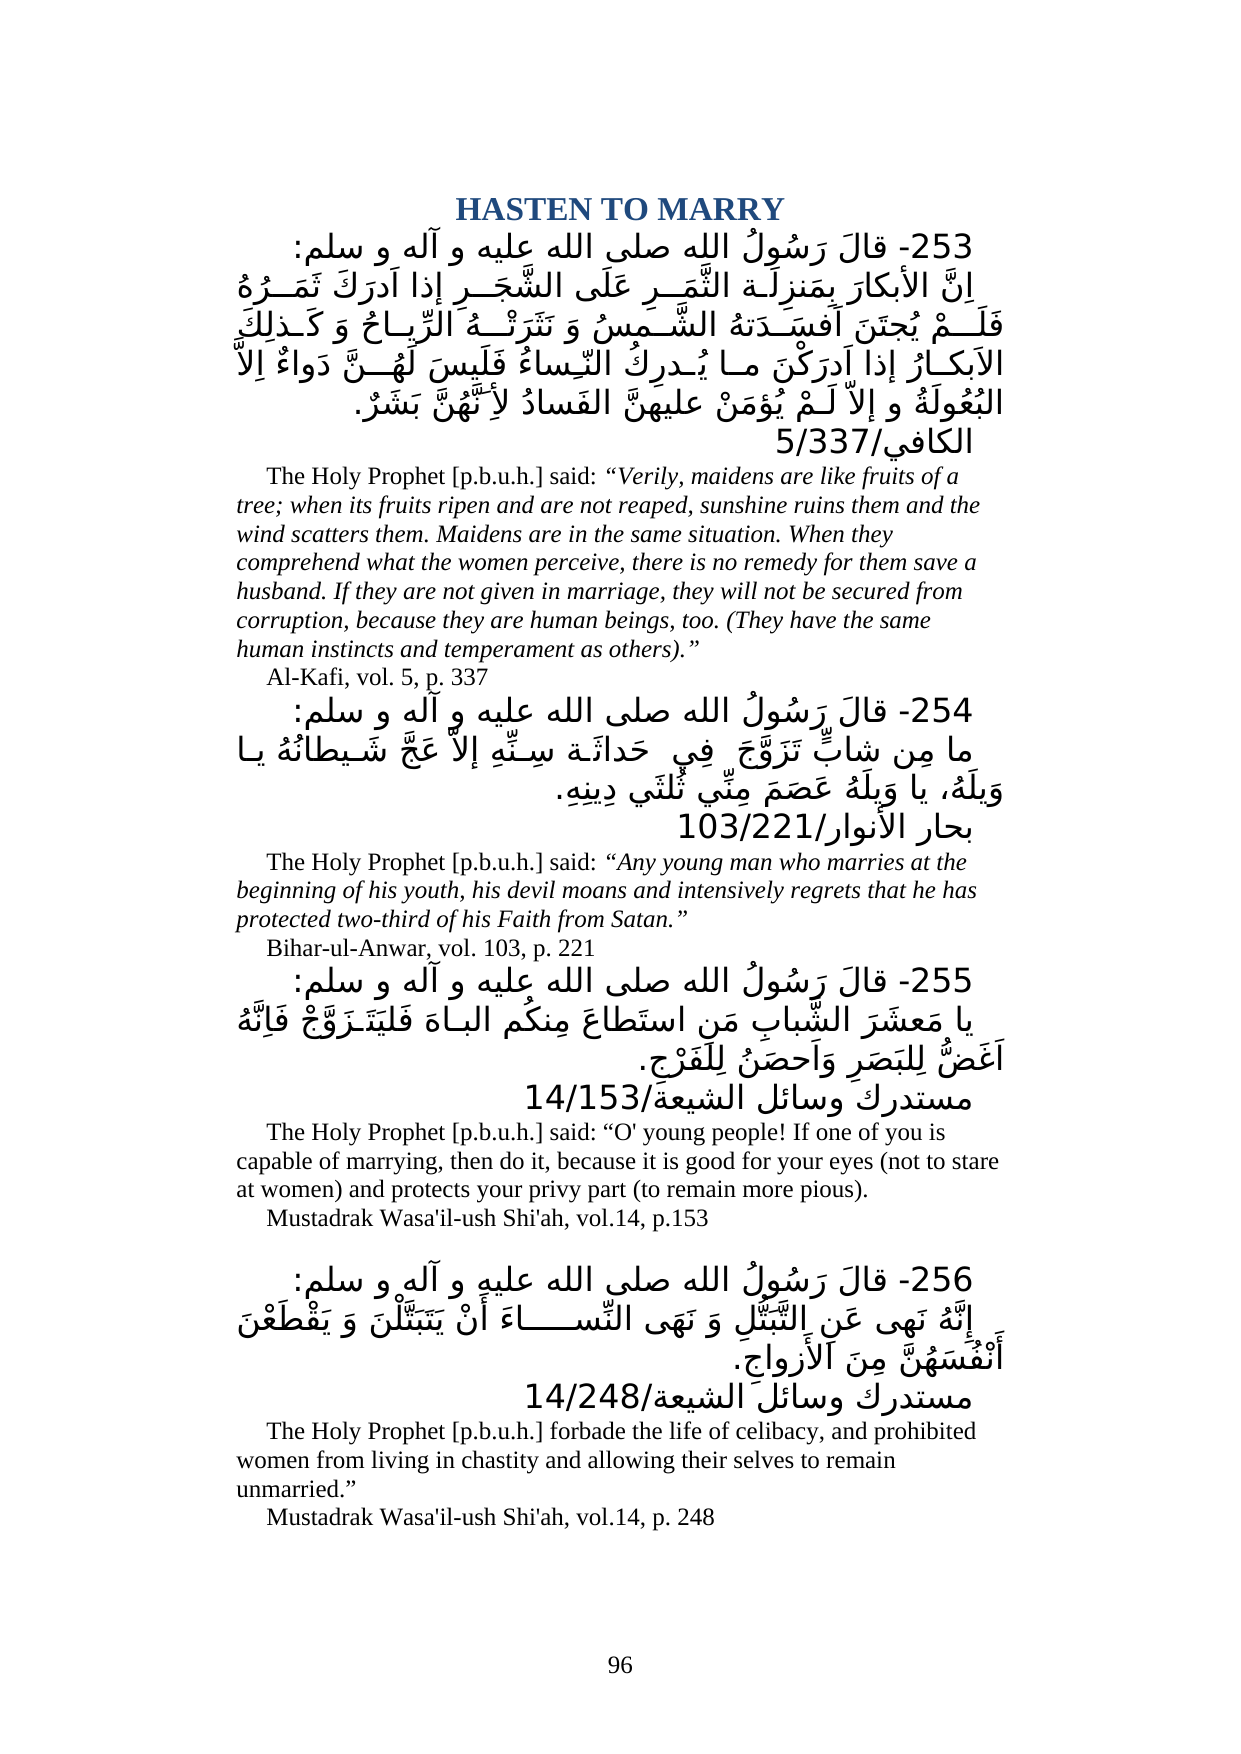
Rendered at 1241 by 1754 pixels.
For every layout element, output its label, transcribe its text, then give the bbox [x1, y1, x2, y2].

text Al-Kafi, vol. 5, p. 337 [236, 662, 1004, 691]
text اِنَّ الأبكارَ بِمَنزِلَة الثَّمَـرِ عَلَى الشَّجَـرِ إذا اَدرَكَ ثَمَـرُهُ فَلَـمْ يُجتَنَ اَفسَدَتهُ الشَّمسُ وَ نَثَرَتْـهُ الرِّياحُ وَ كَذلِكَ الاَبكارُ إذا اَدرَكْنَ ما يُدرِكُ النّـِساءُ فَلَيسَ لَهُـنَّ دَواءٌ اِلاَّ البُعُولَةُ و إلاّ لَـمْ يُؤمَنْ عليهنَّ الفَسادُ لأِ َنَّهُنَّ بَشَرٌ. [236, 267, 1004, 422]
text بحار الأنوار/103/221 [236, 808, 1004, 847]
text The Holy Prophet [p.b.u.h.] said: “Verily, maidens are like fruits of a tree; when its fruits ripen and are not reaped, sunshine ruins them and the wind scatters them. Maidens are in the same situation. When they comprehend what the women perceive, there is no remedy for them save a husband. If they are not given in marriage, they will not be secured from corruption, because they are human beings, too. (They have the same human instincts and temperament as others).” [236, 461, 1004, 662]
text Mustadrak Wasa'il-ush Shi'ah, vol.14, p. 248 [236, 1502, 1004, 1531]
text يا مَعشَرَ الشَّبابِ مَنِ استَطاعَ مِنكُم الباهَ فَليَتَزَوَّجْ فَاِنَّهُ اَغَضُّ لِلبَصَرِ وَاَحصَنُ لِلفَرْجِ. [236, 1000, 1004, 1078]
text Bihar-ul-Anwar, vol. 103, p. 221 [236, 933, 1004, 962]
text إِنَّهُ نَهى عَنِ التَّبَتُّلِ وَ نَهَى النِّساءَ أَنْ يَتَبَتَّلْنَ وَ يَقْطَعْنَ أَنْفُسَهُنَّ مِنَ الأَزواجِ. [236, 1299, 1004, 1377]
text ما مِن شابٍّ تَزَوَّجَ فِي حَداثَة سِنِّهِ إلاّ عَجَّ شَيطانُهُ يا وَيلَهُ، يا وَيلَهُ عَصَمَ مِنِّي ثُلثَي دِينِهِ. [236, 730, 1004, 808]
text مستدرك وسائل الشيعة/14/153 [236, 1078, 1004, 1117]
text The Holy Prophet [p.b.u.h.] said: “O' young people! If one of you is capable of marrying, then do it, because it is good for your eyes (not to stare at women) and protects your privy part (to remain more pious). [236, 1117, 1004, 1203]
text 253- قالَ رَسُولُ الله صلی الله عليه و آله و سلم: [236, 228, 1004, 267]
text 255- قالَ رَسُولُ الله صلی الله عليه و آله و سلم: [236, 962, 1004, 1000]
text The Holy Prophet [p.b.u.h.] said: “Any young man who marries at the beginning of his youth, his devil moans and intensively regrets that he has protected two-third of his Faith from Satan.” [236, 847, 1004, 933]
text 254- قالَ رَسُولُ الله صلی الله عليه و آله و سلم: [236, 691, 1004, 730]
text مستدرك وسائل الشيعة/14/248 [236, 1377, 1004, 1416]
subtitle HASTEN TO MARRY [236, 190, 1004, 228]
text الكافي/5/337 [236, 422, 1004, 461]
text 256- قالَ رَسُولُ الله صلی الله عليه و آله و سلم: [236, 1261, 1004, 1299]
text The Holy Prophet [p.b.u.h.] forbade the life of celibacy, and prohibited women from living in chastity and allowing their selves to remain unmarried.” [236, 1416, 1004, 1502]
text Mustadrak Wasa'il-ush Shi'ah, vol.14, p.153 [236, 1203, 1004, 1232]
